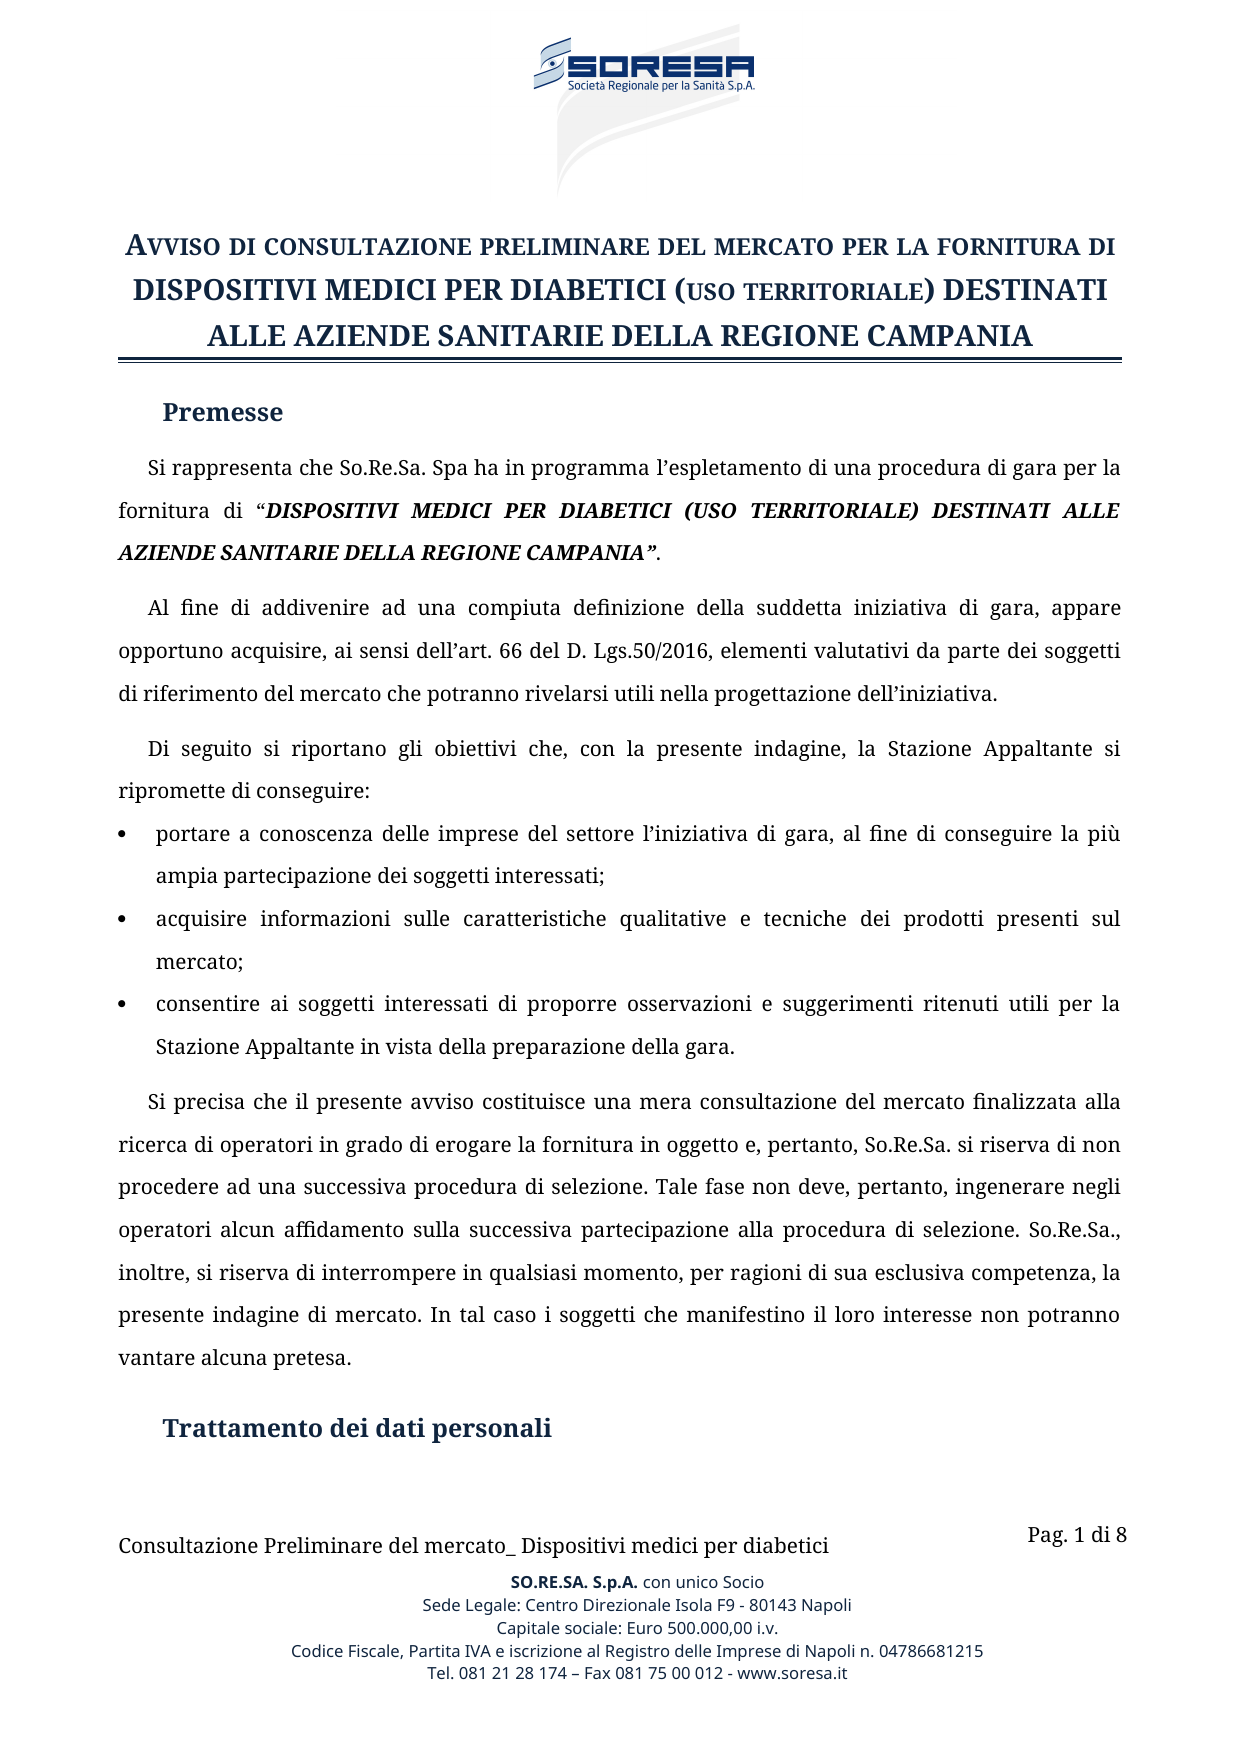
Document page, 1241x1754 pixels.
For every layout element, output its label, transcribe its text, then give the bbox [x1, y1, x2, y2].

text Si rappresenta che So.Re.Sa. Spa ha in programma l’espletamento di una procedura di gara per la fornitura di “DISPOSITIVI MEDICI PER DIABETICI (USO TERRITORIALE) DESTINATI ALLE AZIENDE SANITARIE DELLA REGIONE CAMPANIA”. [118, 453, 1122, 567]
text Premesse [162, 394, 1122, 428]
title Avviso di consultazione preliminare del mercato per la fornitura di [118, 224, 1122, 264]
list portare a conoscenza delle imprese del settore l’iniziativa di gara, al fine di conseguire la più ampia partecipazione dei soggetti interessati; [118, 819, 1122, 890]
text Al fine di addivenire ad una compiuta definizione della suddetta iniziativa di gara, appare opportuno acquisire, ai sensi dell’art. 66 del D. Lgs.50/2016, elementi valutativi da parte dei soggetti di riferimento del mercato che potranno rivelarsi utili nella progettazione dell’iniziativa. [118, 593, 1122, 707]
title DISPOSITIVI MEDICI PER DIABETICI (uso territoriale) DESTINATI ALLE AZIENDE SANITARIE DELLA REGIONE CAMPANIA [118, 269, 1122, 357]
picture [335, 10, 958, 202]
list acquisire informazioni sulle caratteristiche qualitative e tecniche dei prodotti presenti sul mercato; [118, 904, 1122, 975]
text Di seguito si riportano gli obiettivi che, con la presente indagine, la Stazione Appaltante si ripromette di conseguire: [118, 734, 1122, 805]
text Si precisa che il presente avviso costituisce una mera consultazione del mercato finalizzata alla ricerca di operatori in grado di erogare la fornitura in oggetto e, pertanto, So.Re.Sa. si riserva di non procedere ad una successiva procedura di selezione. Tale fase non deve, pertanto, ingenerare negli operatori alcun affidamento sulla successiva partecipazione alla procedura di selezione. So.Re.Sa., inoltre, si riserva di interrompere in qualsiasi momento, per ragioni di sua esclusiva competenza, la presente indagine di mercato. In tal caso i soggetti che manifestino il loro interesse non potranno vantare alcuna pretesa. [118, 1087, 1122, 1371]
list consentire ai soggetti interessati di proporre osservazioni e suggerimenti ritenuti utili per la Stazione Appaltante in vista della preparazione della gara. [118, 989, 1122, 1061]
text Trattamento dei dati personali [162, 1410, 1122, 1444]
